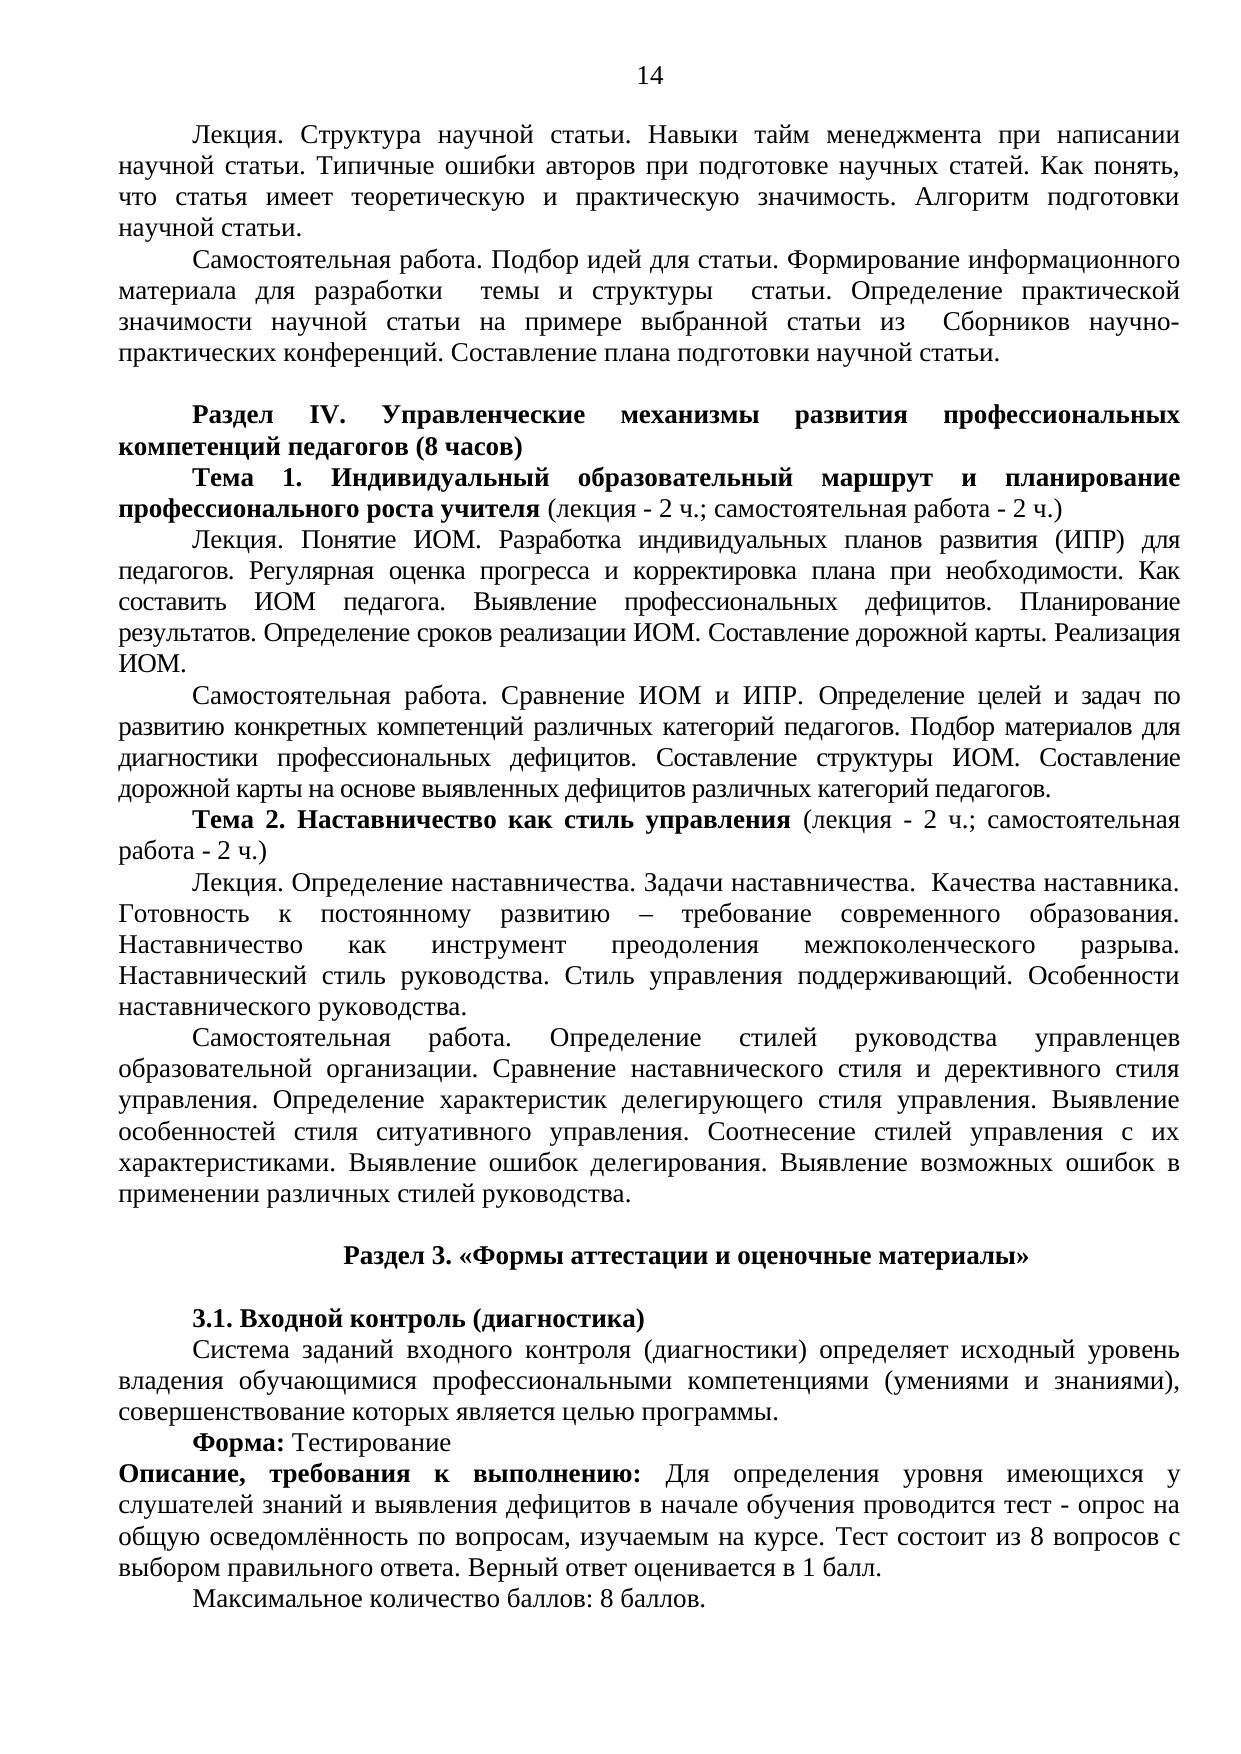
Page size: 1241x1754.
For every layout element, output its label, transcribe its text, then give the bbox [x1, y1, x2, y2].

text Максимальное количество баллов: 8 баллов. [118, 1582, 1181, 1613]
text 3.1. Входной контроль (диагностика) [118, 1302, 1181, 1333]
text Лекция. Определение наставничества. Задачи наставничества. Качества наставника. Готовность к постоянному развитию – требование современного образования. Наставничество как инструмент преодоления межпоколенческого разрыва. Наставнический стиль руководства. Стиль управления поддерживающий. Особенности наставнического руководства. [118, 866, 1181, 1021]
text Самостоятельная работа. Определение стилей руководства управленцев образовательной организации. Сравнение наставнического стиля и дерективного стиля управления. Определение характеристик делегирующего стиля управления. Выявление особенностей стиля ситуативного управления. Соотнесение стилей управления с их характеристиками. Выявление ошибок делегирования. Выявление возможных ошибок в применении различных стилей руководства. [118, 1021, 1181, 1208]
text Раздел 3. «Формы аттестации и оценочные материалы» [118, 1239, 1181, 1271]
text Тема 2. Наставничество как стиль управления (лекция - 2 ч.; самостоятельная работа - 2 ч.) [118, 803, 1181, 866]
text Самостоятельная работа. Сравнение ИОМ и ИПР. Определение целей и задач по развитию конкретных компетенций различных категорий педагогов. Подбор материалов для диагностики профессиональных дефицитов. Составление структуры ИОМ. Составление дорожной карты на основе выявленных дефицитов различных категорий педагогов. [118, 679, 1181, 803]
text Описание, требования к выполнению: Для определения уровня имеющихся у слушателей знаний и выявления дефицитов в начале обучения проводится тест - опрос на общую осведомлённость по вопросам, изучаемым на курсе. Тест состоит из 8 вопросов с выбором правильного ответа. Верный ответ оценивается в 1 балл. [118, 1457, 1181, 1582]
text Тема 1. Индивидуальный образовательный маршрут и планирование профессионального роста учителя (лекция - 2 ч.; самостоятельная работа - 2 ч.) [118, 461, 1181, 523]
text Лекция. Понятие ИОМ. Разработка индивидуальных планов развития (ИПР) для педагогов. Регулярная оценка прогресса и корректировка плана при необходимости. Как составить ИОМ педагога. Выявление профессиональных дефицитов. Планирование результатов. Определение сроков реализации ИОМ. Составление дорожной карты. Реализация ИОМ. [118, 523, 1181, 679]
text Система заданий входного контроля (диагностики) определяет исходный уровень владения обучающимися профессиональными компетенциями (умениями и знаниями), совершенствование которых является целью программы. [118, 1333, 1181, 1426]
text Самостоятельная работа. Подбор идей для статьи. Формирование информационного материала для разработки темы и структуры статьи. Определение практической значимости научной статьи на примере выбранной статьи из Сборников научно-практических конференций. Составление плана подготовки научной статьи. [118, 243, 1181, 367]
text Раздел IV. Управленческие механизмы развития профессиональных компетенций педагогов (8 часов) [118, 398, 1181, 461]
text Лекция. Структура научной статьи. Навыки тайм менеджмента при написании научной статьи. Типичные ошибки авторов при подготовке научных статей. Как понять, что статья имеет теоретическую и практическую значимость. Алгоритм подготовки научной статьи. [118, 118, 1181, 243]
text Форма: Тестирование [118, 1426, 1181, 1457]
